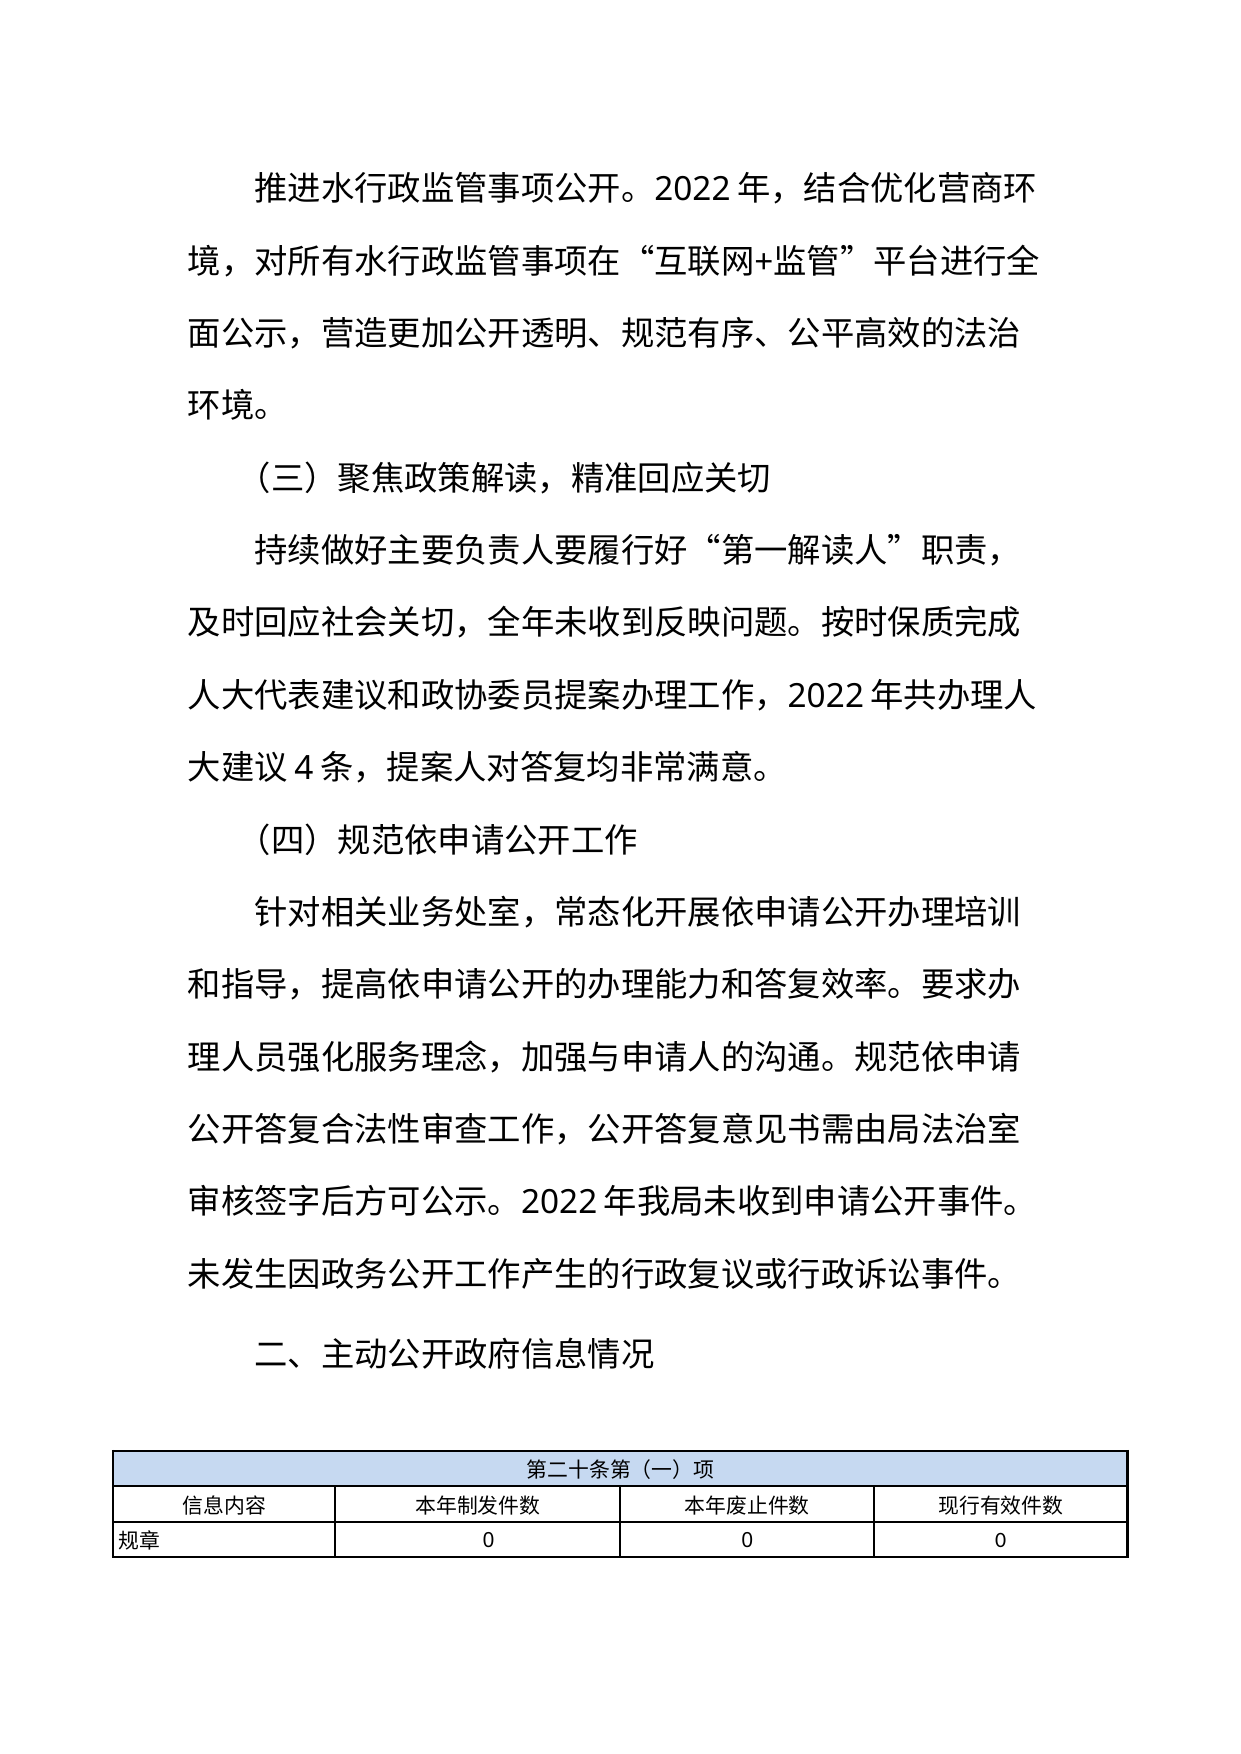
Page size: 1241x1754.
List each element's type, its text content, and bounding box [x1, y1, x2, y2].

table_cell 0 [336, 1523, 619, 1556]
text 二、主动公开政府信息情况 [187, 1320, 1053, 1385]
table_cell 规章 [114, 1523, 334, 1556]
table_cell 本年制发件数 [336, 1487, 619, 1521]
text 持续做好主要负责人要履行好“第一解读人”职责，及时回应社会关切，全年未收到反映问题。按时保质完成人大代表建议和政协委员提案办理工作，2022年共办理人大建议4条，提案人对答复均非常满意。 [187, 524, 1053, 789]
table_cell 现行有效件数 [875, 1487, 1126, 1521]
table_cell 本年废止件数 [621, 1487, 873, 1521]
text 针对相关业务处室，常态化开展依申请公开办理培训和指导，提高依申请公开的办理能力和答复效率。要求办理人员强化服务理念，加强与申请人的沟通。规范依申请公开答复合法性审查工作，公开答复意见书需由局法治室审核签字后方可公示。2022年我局未收到申请公开事件。未发生因政务公开工作产生的行政复议或行政诉讼事件。 [187, 886, 1053, 1296]
table_cell 信息内容 [114, 1487, 334, 1521]
text （三）聚焦政策解读，精准回应关切 [187, 452, 1053, 500]
table_cell 0 [621, 1523, 873, 1556]
table_header 第二十条第（一）项 [114, 1452, 1126, 1485]
table_cell 0 [875, 1523, 1126, 1556]
text （四）规范依申请公开工作 [187, 813, 1053, 862]
text 推进水行政监管事项公开。2022年，结合优化营商环境，对所有水行政监管事项在“互联网+监管”平台进行全面公示，营造更加公开透明、规范有序、公平高效的法治环境。 [187, 162, 1053, 427]
